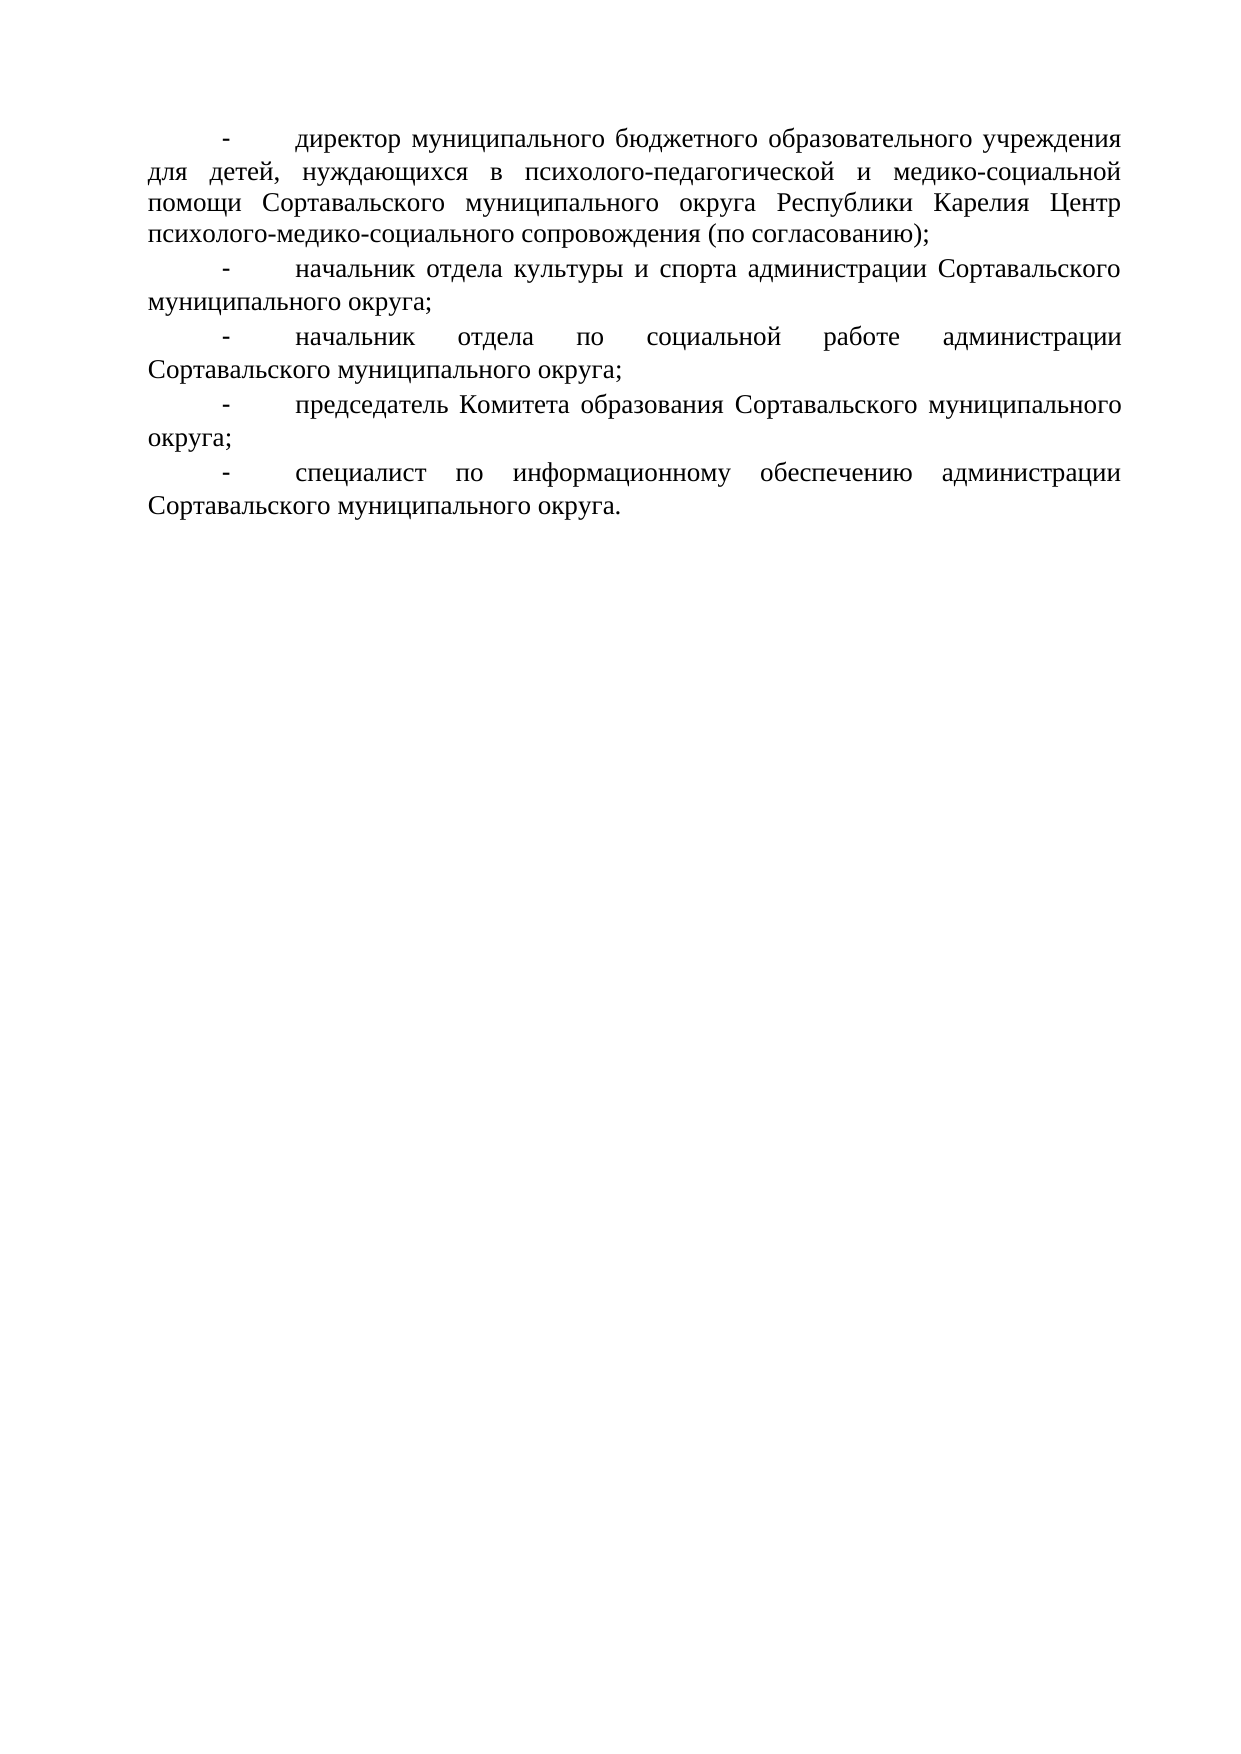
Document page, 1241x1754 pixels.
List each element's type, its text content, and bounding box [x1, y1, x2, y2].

list председатель Комитета образования Сортавальского муниципального округа; [148, 384, 1122, 452]
list начальник отдела культуры и спорта администрации Сортавальского муниципального округа; [148, 248, 1122, 316]
list директор муниципального бюджетного образовательного учреждения для детей, нуждающихся в психолого-педагогической и медико-социальной помощи Сортавальского муниципального округа Республики Карелия Центр психолого-медико-социального сопровождения (по согласованию); [148, 118, 1122, 248]
list начальник отдела по социальной работе администрации Сортавальского муниципального округа; [148, 316, 1122, 384]
list специалист по информационному обеспечению администрации Сортавальского муниципального округа. [148, 452, 1122, 521]
